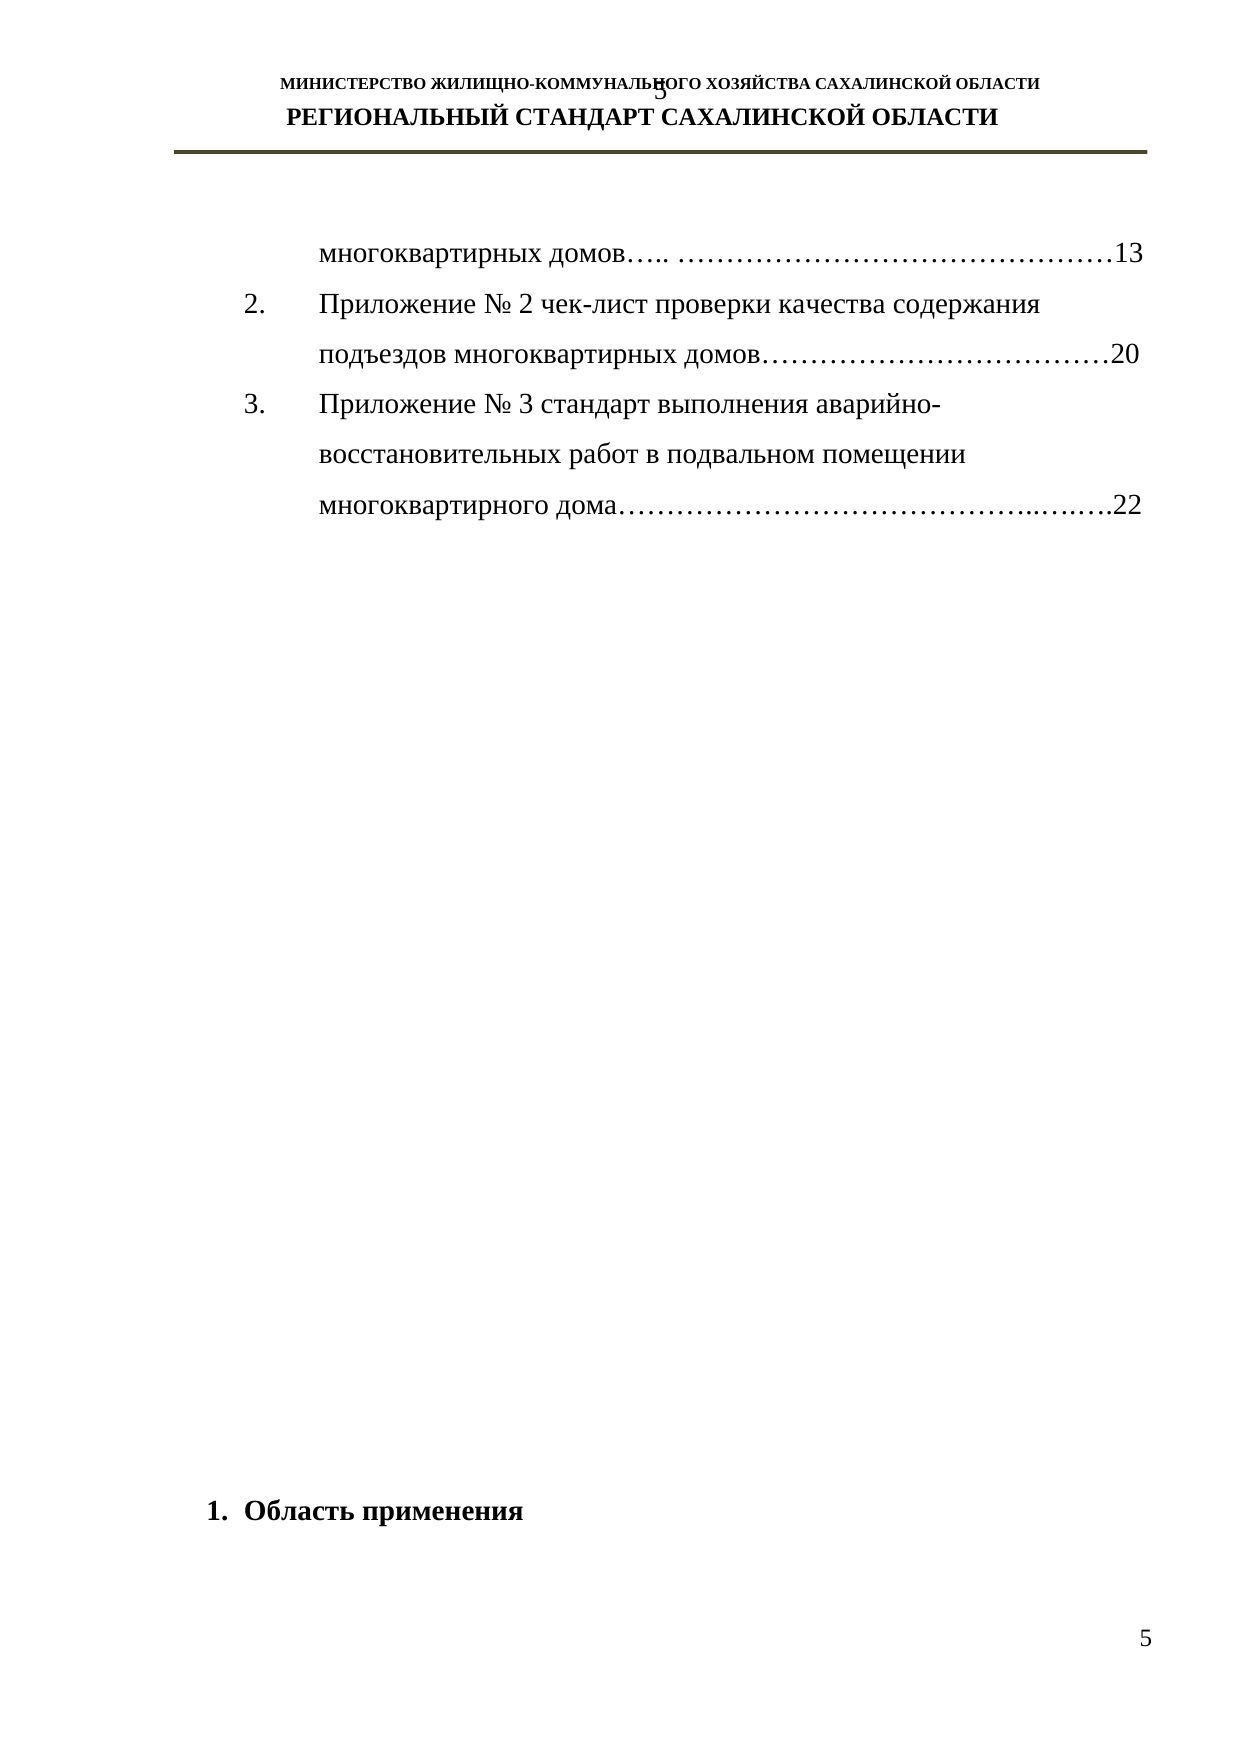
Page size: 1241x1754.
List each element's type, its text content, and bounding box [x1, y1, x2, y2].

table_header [158, 235, 1158, 587]
list Область применения [206, 1493, 1152, 1527]
